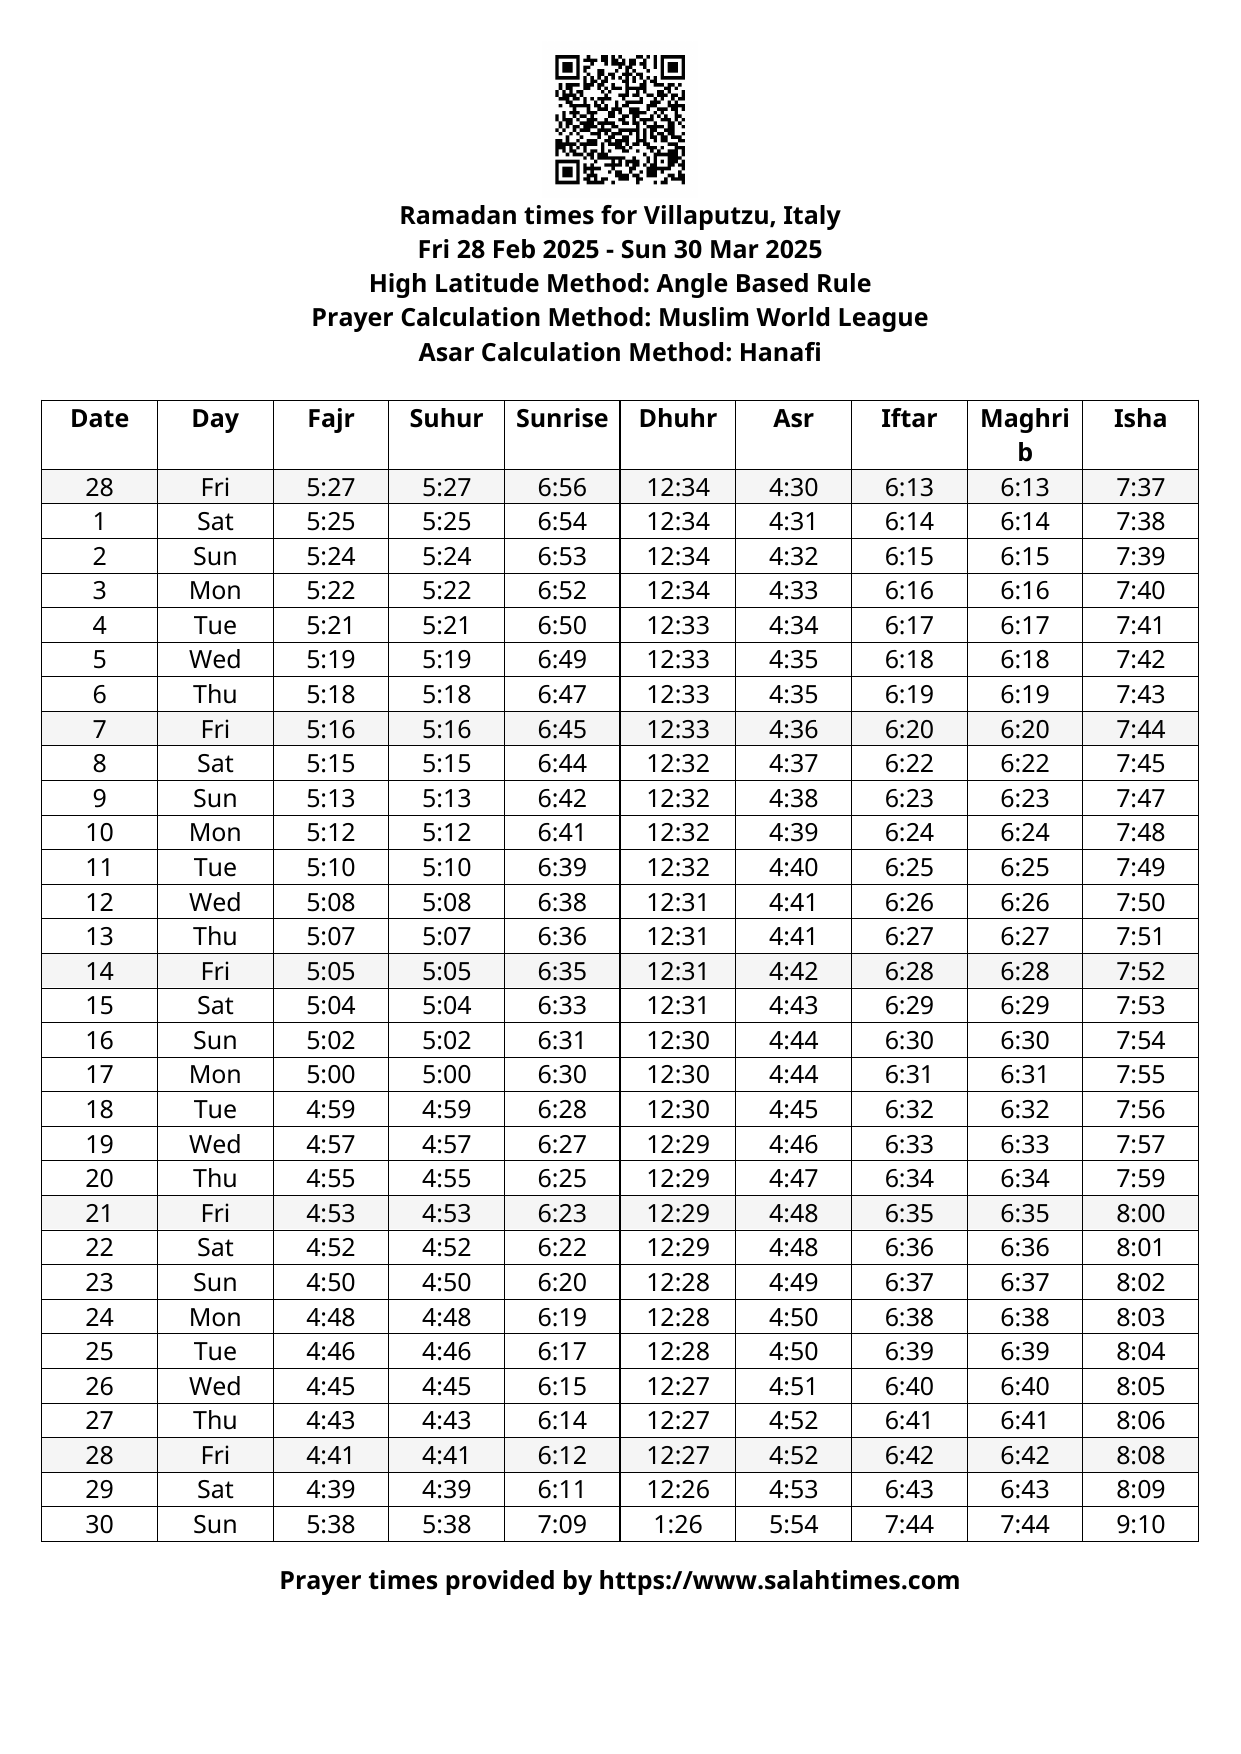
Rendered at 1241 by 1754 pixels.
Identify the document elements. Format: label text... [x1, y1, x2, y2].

table_cell 8:04 [1083, 1334, 1198, 1368]
table_cell Tue [158, 850, 273, 884]
table_cell 6:22 [968, 746, 1082, 780]
table_cell 12:32 [621, 781, 735, 814]
table_cell 6:14 [505, 1404, 619, 1437]
table_cell 6:37 [968, 1265, 1082, 1299]
table_cell 7:44 [1083, 712, 1198, 745]
table_cell 8:08 [1083, 1438, 1198, 1472]
table_cell Sun [158, 1507, 273, 1541]
table_cell 4:41 [736, 885, 851, 918]
table_cell 5:12 [389, 816, 504, 849]
table_cell 7:49 [1083, 850, 1198, 884]
table_cell 6:43 [968, 1473, 1082, 1506]
table_cell 12:31 [621, 989, 735, 1022]
table_cell 11 [42, 850, 157, 884]
picture [542, 41, 699, 198]
table_cell 4:39 [274, 1473, 388, 1506]
table_cell 12:29 [621, 1161, 735, 1195]
table_cell 7:48 [1083, 816, 1198, 849]
table_cell 4:50 [736, 1300, 851, 1333]
table_cell 6:14 [968, 504, 1082, 538]
table_cell 5:02 [389, 1023, 504, 1057]
table_cell 6:15 [505, 1369, 619, 1402]
table_cell 6:22 [505, 1231, 619, 1264]
table_cell 4:59 [389, 1092, 504, 1126]
table_cell Sat [158, 1231, 273, 1264]
table_cell 12:34 [621, 470, 735, 503]
table_cell 12:29 [621, 1231, 735, 1264]
table_cell 16 [42, 1023, 157, 1057]
table_cell 6:41 [505, 816, 619, 849]
table_cell 4:34 [736, 608, 851, 642]
table_cell 6:30 [852, 1023, 967, 1057]
table_cell 6:30 [968, 1023, 1082, 1057]
table_header Suhur [389, 401, 504, 469]
table_cell 18 [42, 1092, 157, 1126]
table_cell 6:24 [852, 816, 967, 849]
table_cell 4:59 [274, 1092, 388, 1126]
table_cell 4:45 [736, 1092, 851, 1126]
table_cell Wed [158, 1369, 273, 1402]
table_cell 6:36 [505, 919, 619, 953]
table_header Isha [1083, 401, 1198, 469]
table_cell 6:16 [968, 574, 1082, 607]
table_cell 6:49 [505, 643, 619, 676]
table_cell 7:40 [1083, 574, 1198, 607]
table_cell 7:55 [1083, 1058, 1198, 1091]
table_cell 6:27 [505, 1127, 619, 1160]
text Fri 28 Feb 2025 - Sun 30 Mar 2025 [42, 232, 1198, 266]
table_cell 4:53 [274, 1196, 388, 1229]
table_cell 4:33 [736, 574, 851, 607]
table_cell 4:46 [389, 1334, 504, 1368]
table_cell 5:15 [274, 746, 388, 780]
table_cell 5:22 [274, 574, 388, 607]
table_cell 7:51 [1083, 919, 1198, 953]
table_cell 4:31 [736, 504, 851, 538]
table_cell 7:56 [1083, 1092, 1198, 1126]
table_cell 14 [42, 954, 157, 987]
table_cell 5:12 [274, 816, 388, 849]
table_cell 6:41 [852, 1404, 967, 1437]
table_cell 6:12 [505, 1438, 619, 1472]
table_cell 6:18 [852, 643, 967, 676]
table_cell 7:45 [1083, 746, 1198, 780]
table_cell 12:30 [621, 1023, 735, 1057]
table_cell 6:28 [968, 954, 1082, 987]
table_cell Fri [158, 954, 273, 987]
table_cell Fri [158, 712, 273, 745]
text Prayer times provided by https://www.salahtimes.com [42, 1563, 1198, 1597]
table_cell 6:20 [505, 1265, 619, 1299]
table_header Iftar [852, 401, 967, 469]
table_cell Fri [158, 1438, 273, 1472]
table_cell 25 [42, 1334, 157, 1368]
table_header Asr [736, 401, 851, 469]
table_cell 3 [42, 574, 157, 607]
table_cell 6:26 [852, 885, 967, 918]
table_cell 4:50 [736, 1334, 851, 1368]
table_cell 5:07 [274, 919, 388, 953]
table_cell 29 [42, 1473, 157, 1506]
table_cell 4:50 [389, 1265, 504, 1299]
table_cell Thu [158, 677, 273, 711]
table_cell 12:30 [621, 1058, 735, 1091]
table_cell 4:57 [274, 1127, 388, 1160]
table_cell 8:06 [1083, 1404, 1198, 1437]
table_cell 4:41 [274, 1438, 388, 1472]
table_cell 4:42 [736, 954, 851, 987]
table_cell 5:13 [274, 781, 388, 814]
table_header Day [158, 401, 273, 469]
table_cell 7:52 [1083, 954, 1198, 987]
table_cell 4:53 [389, 1196, 504, 1229]
table_cell 4:48 [389, 1300, 504, 1333]
table_cell 12:30 [621, 1092, 735, 1126]
table_cell Sun [158, 781, 273, 814]
table_cell 6:36 [852, 1231, 967, 1264]
table_cell 6:41 [968, 1404, 1082, 1437]
table_cell 8:02 [1083, 1265, 1198, 1299]
table_cell 24 [42, 1300, 157, 1333]
table_cell Sat [158, 989, 273, 1022]
table_cell 17 [42, 1058, 157, 1091]
table_cell 4:57 [389, 1127, 504, 1160]
table_cell 6:31 [852, 1058, 967, 1091]
table_cell 7:59 [1083, 1161, 1198, 1195]
table_cell 12:29 [621, 1127, 735, 1160]
table_cell 6:39 [968, 1334, 1082, 1368]
table_cell 12:26 [621, 1473, 735, 1506]
table_cell 6:28 [505, 1092, 619, 1126]
table_cell 6:32 [968, 1092, 1082, 1126]
table_cell 5:10 [274, 850, 388, 884]
table_cell 4:43 [736, 989, 851, 1022]
table_cell 6:45 [505, 712, 619, 745]
table_cell 7:50 [1083, 885, 1198, 918]
table_cell 6:43 [852, 1473, 967, 1506]
table_cell 4:39 [736, 816, 851, 849]
table_cell 6:38 [968, 1300, 1082, 1333]
table_cell 5:24 [389, 539, 504, 572]
table_cell 6:50 [505, 608, 619, 642]
table_cell 6:39 [852, 1334, 967, 1368]
table_cell 7:42 [1083, 643, 1198, 676]
table_cell 4:49 [736, 1265, 851, 1299]
table_cell 4:47 [736, 1161, 851, 1195]
table_cell 4:40 [736, 850, 851, 884]
table_cell Tue [158, 1334, 273, 1368]
table_cell 9 [42, 781, 157, 814]
table_cell 5:00 [389, 1058, 504, 1091]
table_cell 12:31 [621, 885, 735, 918]
table_cell 30 [42, 1507, 157, 1541]
table_cell 6:15 [968, 539, 1082, 572]
table_cell 7:41 [1083, 608, 1198, 642]
table_cell 6:29 [852, 989, 967, 1022]
table_cell Wed [158, 643, 273, 676]
table_cell 7:44 [852, 1507, 967, 1541]
table_cell 6:31 [968, 1058, 1082, 1091]
table_cell 6:13 [968, 470, 1082, 503]
table_cell 6:54 [505, 504, 619, 538]
table_cell Mon [158, 816, 273, 849]
table_cell 6:11 [505, 1473, 619, 1506]
table_header Maghrib [968, 401, 1082, 469]
table_cell 7:54 [1083, 1023, 1198, 1057]
table_cell 1 [42, 504, 157, 538]
table_cell Mon [158, 1300, 273, 1333]
table_cell 7:38 [1083, 504, 1198, 538]
table_cell 7:39 [1083, 539, 1198, 572]
table_cell 6:22 [852, 746, 967, 780]
text Ramadan times for Villaputzu, Italy [42, 198, 1198, 232]
table_cell 15 [42, 989, 157, 1022]
table_cell 6:33 [852, 1127, 967, 1160]
table_cell 21 [42, 1196, 157, 1229]
table_cell Sat [158, 746, 273, 780]
table_cell 6:25 [852, 850, 967, 884]
table_cell 28 [42, 1438, 157, 1472]
table_cell 6:42 [968, 1438, 1082, 1472]
table_cell 4:39 [389, 1473, 504, 1506]
table_cell 12 [42, 885, 157, 918]
table_header Fajr [274, 401, 388, 469]
table_cell 4:48 [274, 1300, 388, 1333]
table_cell 6:25 [968, 850, 1082, 884]
table_cell Thu [158, 1161, 273, 1195]
table_cell 4:46 [736, 1127, 851, 1160]
table_cell 12:28 [621, 1334, 735, 1368]
table_cell 6:33 [505, 989, 619, 1022]
table_cell 5:25 [274, 504, 388, 538]
table_cell 22 [42, 1231, 157, 1264]
table_cell 6:14 [852, 504, 967, 538]
table_cell 6:42 [852, 1438, 967, 1472]
table_cell 6 [42, 677, 157, 711]
table_cell 6:40 [852, 1369, 967, 1402]
table_cell Tue [158, 608, 273, 642]
table_cell 6:28 [852, 954, 967, 987]
table_cell 6:52 [505, 574, 619, 607]
table_cell 5:18 [274, 677, 388, 711]
table_cell 13 [42, 919, 157, 953]
table_cell 12:31 [621, 954, 735, 987]
table_cell 4:35 [736, 643, 851, 676]
table_cell 5:54 [736, 1507, 851, 1541]
table_cell 12:32 [621, 746, 735, 780]
table_cell 19 [42, 1127, 157, 1160]
table_cell 4:35 [736, 677, 851, 711]
table_cell 6:37 [852, 1265, 967, 1299]
table_cell 7:43 [1083, 677, 1198, 711]
table_cell 5:19 [274, 643, 388, 676]
table_cell 9:10 [1083, 1507, 1198, 1541]
table_cell 5:38 [274, 1507, 388, 1541]
table_cell Fri [158, 470, 273, 503]
table_cell 5:24 [274, 539, 388, 572]
table_cell 5:05 [274, 954, 388, 987]
table_cell 6:16 [852, 574, 967, 607]
table_cell 7:57 [1083, 1127, 1198, 1160]
table_cell 12:29 [621, 1196, 735, 1229]
table_cell 6:35 [852, 1196, 967, 1229]
table_cell 1:26 [621, 1507, 735, 1541]
table_cell Fri [158, 1196, 273, 1229]
table_cell 5 [42, 643, 157, 676]
table_cell 12:28 [621, 1265, 735, 1299]
table_cell 5:16 [389, 712, 504, 745]
table_cell 6:26 [968, 885, 1082, 918]
table_cell 6:17 [968, 608, 1082, 642]
table_cell 5:04 [389, 989, 504, 1022]
table_cell 4:53 [736, 1473, 851, 1506]
table_cell 12:27 [621, 1369, 735, 1402]
table_cell 8 [42, 746, 157, 780]
table_cell 8:05 [1083, 1369, 1198, 1402]
table_cell 6:23 [505, 1196, 619, 1229]
table_cell 5:21 [389, 608, 504, 642]
table_cell 6:23 [968, 781, 1082, 814]
table_cell 6:20 [852, 712, 967, 745]
table_cell 6:29 [968, 989, 1082, 1022]
table_cell 4:32 [736, 539, 851, 572]
table_cell 6:27 [852, 919, 967, 953]
table_cell 23 [42, 1265, 157, 1299]
table_cell 4:36 [736, 712, 851, 745]
table_cell 27 [42, 1404, 157, 1437]
table_cell 4:45 [274, 1369, 388, 1402]
table_cell 12:34 [621, 504, 735, 538]
table_cell 6:13 [852, 470, 967, 503]
table_cell 6:34 [968, 1161, 1082, 1195]
table_cell 6:24 [968, 816, 1082, 849]
table_cell 4 [42, 608, 157, 642]
table_cell 6:34 [852, 1161, 967, 1195]
table_cell 5:08 [389, 885, 504, 918]
table_cell 6:40 [968, 1369, 1082, 1402]
table_cell 12:32 [621, 816, 735, 849]
table_cell Thu [158, 1404, 273, 1437]
text Prayer Calculation Method: Muslim World League [42, 300, 1198, 334]
table_cell 5:25 [389, 504, 504, 538]
table_cell 5:38 [389, 1507, 504, 1541]
table_cell 12:33 [621, 608, 735, 642]
table_cell 4:45 [389, 1369, 504, 1402]
table_cell 5:16 [274, 712, 388, 745]
table_cell 4:52 [736, 1438, 851, 1472]
table_cell 5:08 [274, 885, 388, 918]
table_cell 6:33 [968, 1127, 1082, 1160]
table_cell 4:43 [389, 1404, 504, 1437]
table_cell 6:44 [505, 746, 619, 780]
table_cell Sat [158, 504, 273, 538]
table_header Sunrise [505, 401, 619, 469]
table_cell 4:51 [736, 1369, 851, 1402]
table_cell 8:00 [1083, 1196, 1198, 1229]
table_cell 5:27 [389, 470, 504, 503]
table_cell 6:19 [852, 677, 967, 711]
table_cell 4:44 [736, 1023, 851, 1057]
table_cell 12:34 [621, 539, 735, 572]
table_cell 2 [42, 539, 157, 572]
table_cell Sun [158, 1265, 273, 1299]
table_cell 4:55 [389, 1161, 504, 1195]
table_cell 4:48 [736, 1231, 851, 1264]
table_cell 4:41 [389, 1438, 504, 1472]
table_cell 6:17 [505, 1334, 619, 1368]
table_cell 6:53 [505, 539, 619, 572]
table_cell 5:05 [389, 954, 504, 987]
table_cell 6:38 [505, 885, 619, 918]
table_cell Thu [158, 919, 273, 953]
table_cell Wed [158, 1127, 273, 1160]
table_cell 4:52 [389, 1231, 504, 1264]
table_cell 20 [42, 1161, 157, 1195]
table_cell 5:04 [274, 989, 388, 1022]
table_cell 6:32 [852, 1092, 967, 1126]
table_cell 12:27 [621, 1404, 735, 1437]
table_cell 4:30 [736, 470, 851, 503]
table_cell 6:35 [968, 1196, 1082, 1229]
table_cell 8:01 [1083, 1231, 1198, 1264]
table_cell 6:19 [968, 677, 1082, 711]
table_cell 6:38 [852, 1300, 967, 1333]
table_cell 6:30 [505, 1058, 619, 1091]
table_cell Sat [158, 1473, 273, 1506]
table_cell 5:00 [274, 1058, 388, 1091]
table_cell 12:33 [621, 712, 735, 745]
table_cell 7:47 [1083, 781, 1198, 814]
table_cell 4:37 [736, 746, 851, 780]
table_cell 4:52 [274, 1231, 388, 1264]
table_cell 5:21 [274, 608, 388, 642]
table_cell 6:42 [505, 781, 619, 814]
table_cell 5:18 [389, 677, 504, 711]
table_cell Sun [158, 1023, 273, 1057]
table_cell 6:19 [505, 1300, 619, 1333]
table_cell Tue [158, 1092, 273, 1126]
table_cell 12:34 [621, 574, 735, 607]
table_header Date [42, 401, 157, 469]
table_cell Wed [158, 885, 273, 918]
table_cell 5:27 [274, 470, 388, 503]
table_cell 12:33 [621, 677, 735, 711]
text High Latitude Method: Angle Based Rule [42, 266, 1198, 300]
table_cell 5:15 [389, 746, 504, 780]
table_cell 7:53 [1083, 989, 1198, 1022]
table_cell 5:22 [389, 574, 504, 607]
table_cell Sun [158, 539, 273, 572]
table_cell 6:25 [505, 1161, 619, 1195]
table_cell 7:37 [1083, 470, 1198, 503]
table_cell 7:44 [968, 1507, 1082, 1541]
table_cell 5:02 [274, 1023, 388, 1057]
table_cell 4:55 [274, 1161, 388, 1195]
table_cell 12:32 [621, 850, 735, 884]
table_cell 5:10 [389, 850, 504, 884]
table_cell 6:17 [852, 608, 967, 642]
table_cell 5:13 [389, 781, 504, 814]
table_cell 6:39 [505, 850, 619, 884]
table_cell 12:28 [621, 1300, 735, 1333]
table_cell 6:47 [505, 677, 619, 711]
table_cell Mon [158, 1058, 273, 1091]
table_cell 28 [42, 470, 157, 503]
table_cell 4:48 [736, 1196, 851, 1229]
table_cell 8:03 [1083, 1300, 1198, 1333]
table_cell 6:20 [968, 712, 1082, 745]
table_cell Mon [158, 574, 273, 607]
table_cell 4:46 [274, 1334, 388, 1368]
table_cell 26 [42, 1369, 157, 1402]
table_cell 4:44 [736, 1058, 851, 1091]
table_cell 10 [42, 816, 157, 849]
table_cell 5:07 [389, 919, 504, 953]
table_cell 6:27 [968, 919, 1082, 953]
table_cell 6:35 [505, 954, 619, 987]
table_cell 7 [42, 712, 157, 745]
table_cell 7:09 [505, 1507, 619, 1541]
table_cell 5:19 [389, 643, 504, 676]
table_cell 4:43 [274, 1404, 388, 1437]
table_cell 6:18 [968, 643, 1082, 676]
table_cell 6:56 [505, 470, 619, 503]
table_cell 4:38 [736, 781, 851, 814]
table_cell 6:15 [852, 539, 967, 572]
table_cell 4:52 [736, 1404, 851, 1437]
table_cell 4:50 [274, 1265, 388, 1299]
table_cell 8:09 [1083, 1473, 1198, 1506]
text Asar Calculation Method: Hanafi [42, 334, 1198, 368]
table_cell 12:31 [621, 919, 735, 953]
table_cell 12:27 [621, 1438, 735, 1472]
table_header Dhuhr [621, 401, 735, 469]
table_cell 12:33 [621, 643, 735, 676]
table_cell 6:23 [852, 781, 967, 814]
table_cell 4:41 [736, 919, 851, 953]
table_cell 6:36 [968, 1231, 1082, 1264]
table_cell 6:31 [505, 1023, 619, 1057]
